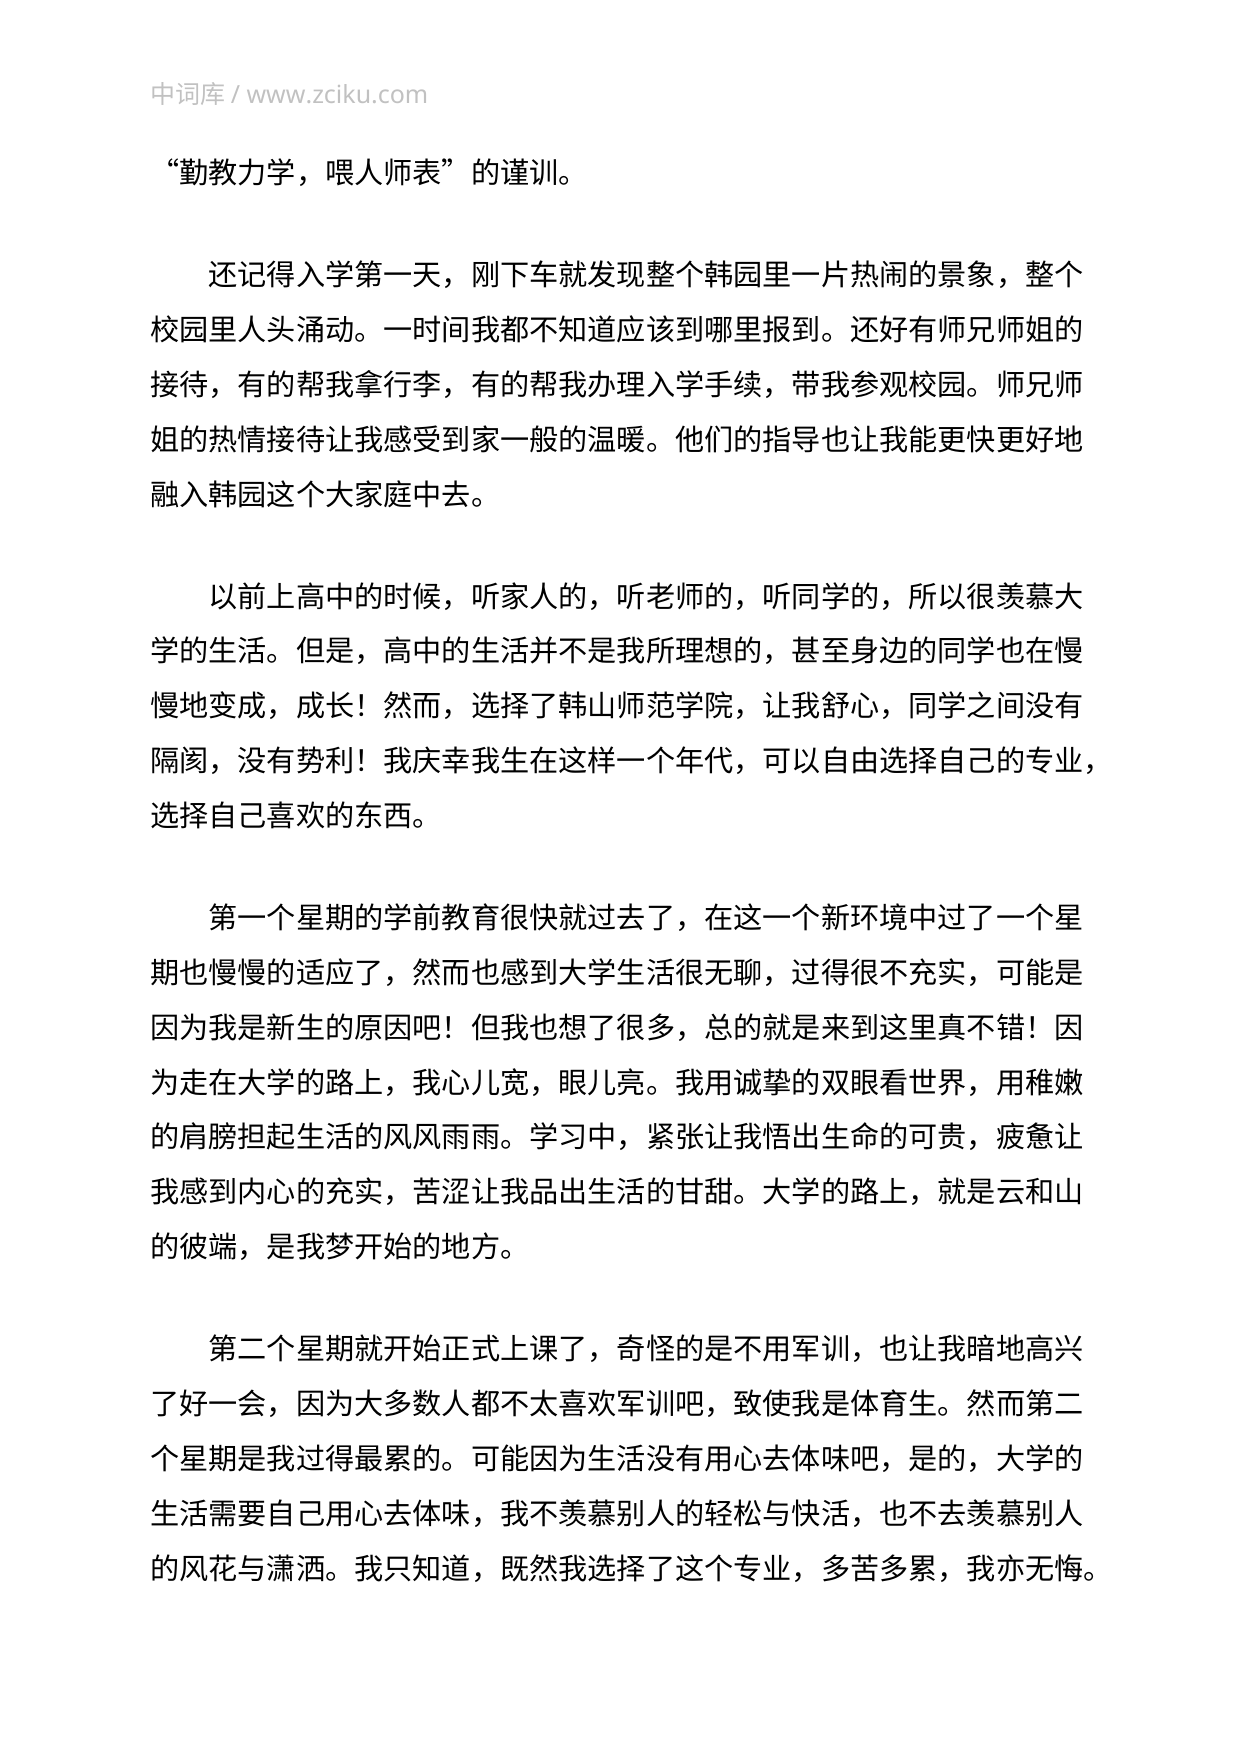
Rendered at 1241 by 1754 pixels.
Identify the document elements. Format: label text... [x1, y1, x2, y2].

text 还记得入学第一天，刚下车就发现整个韩园里一片热闹的景象，整个校园里人头涌动。一时间我都不知道应该到哪里报到。还好有师兄师姐的接待，有的帮我拿行李，有的帮我办理入学手续，带我参观校园。师兄师姐的热情接待让我感受到家一般的温暖。他们的指导也让我能更快更好地融入韩园这个大家庭中去。 [150, 252, 1090, 514]
text 以前上高中的时候，听家人的，听老师的，听同学的，所以很羡慕大学的生活。但是，高中的生活并不是我所理想的，甚至身边的同学也在慢慢地变成，成长！然而，选择了韩山师范学院，让我舒心，同学之间没有隔阂，没有势利！我庆幸我生在这样一个年代，可以自由选择自己的专业，选择自己喜欢的东西。 [150, 573, 1090, 835]
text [150, 1326, 1090, 1587]
text 第一个星期的学前教育很快就过去了，在这一个新环境中过了一个星期也慢慢的适应了，然而也感到大学生活很无聊，过得很不充实，可能是因为我是新生的原因吧！但我也想了很多，总的就是来到这里真不错！因为走在大学的路上，我心儿宽，眼儿亮。我用诚挚的双眼看世界，用稚嫩的肩膀担起生活的风风雨雨。学习中，紧张让我悟出生命的可贵，疲惫让我感到内心的充实，苦涩让我品出生活的甘甜。大学的路上，就是云和山的彼端，是我梦开始的地方。 [150, 894, 1090, 1266]
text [150, 150, 1090, 192]
